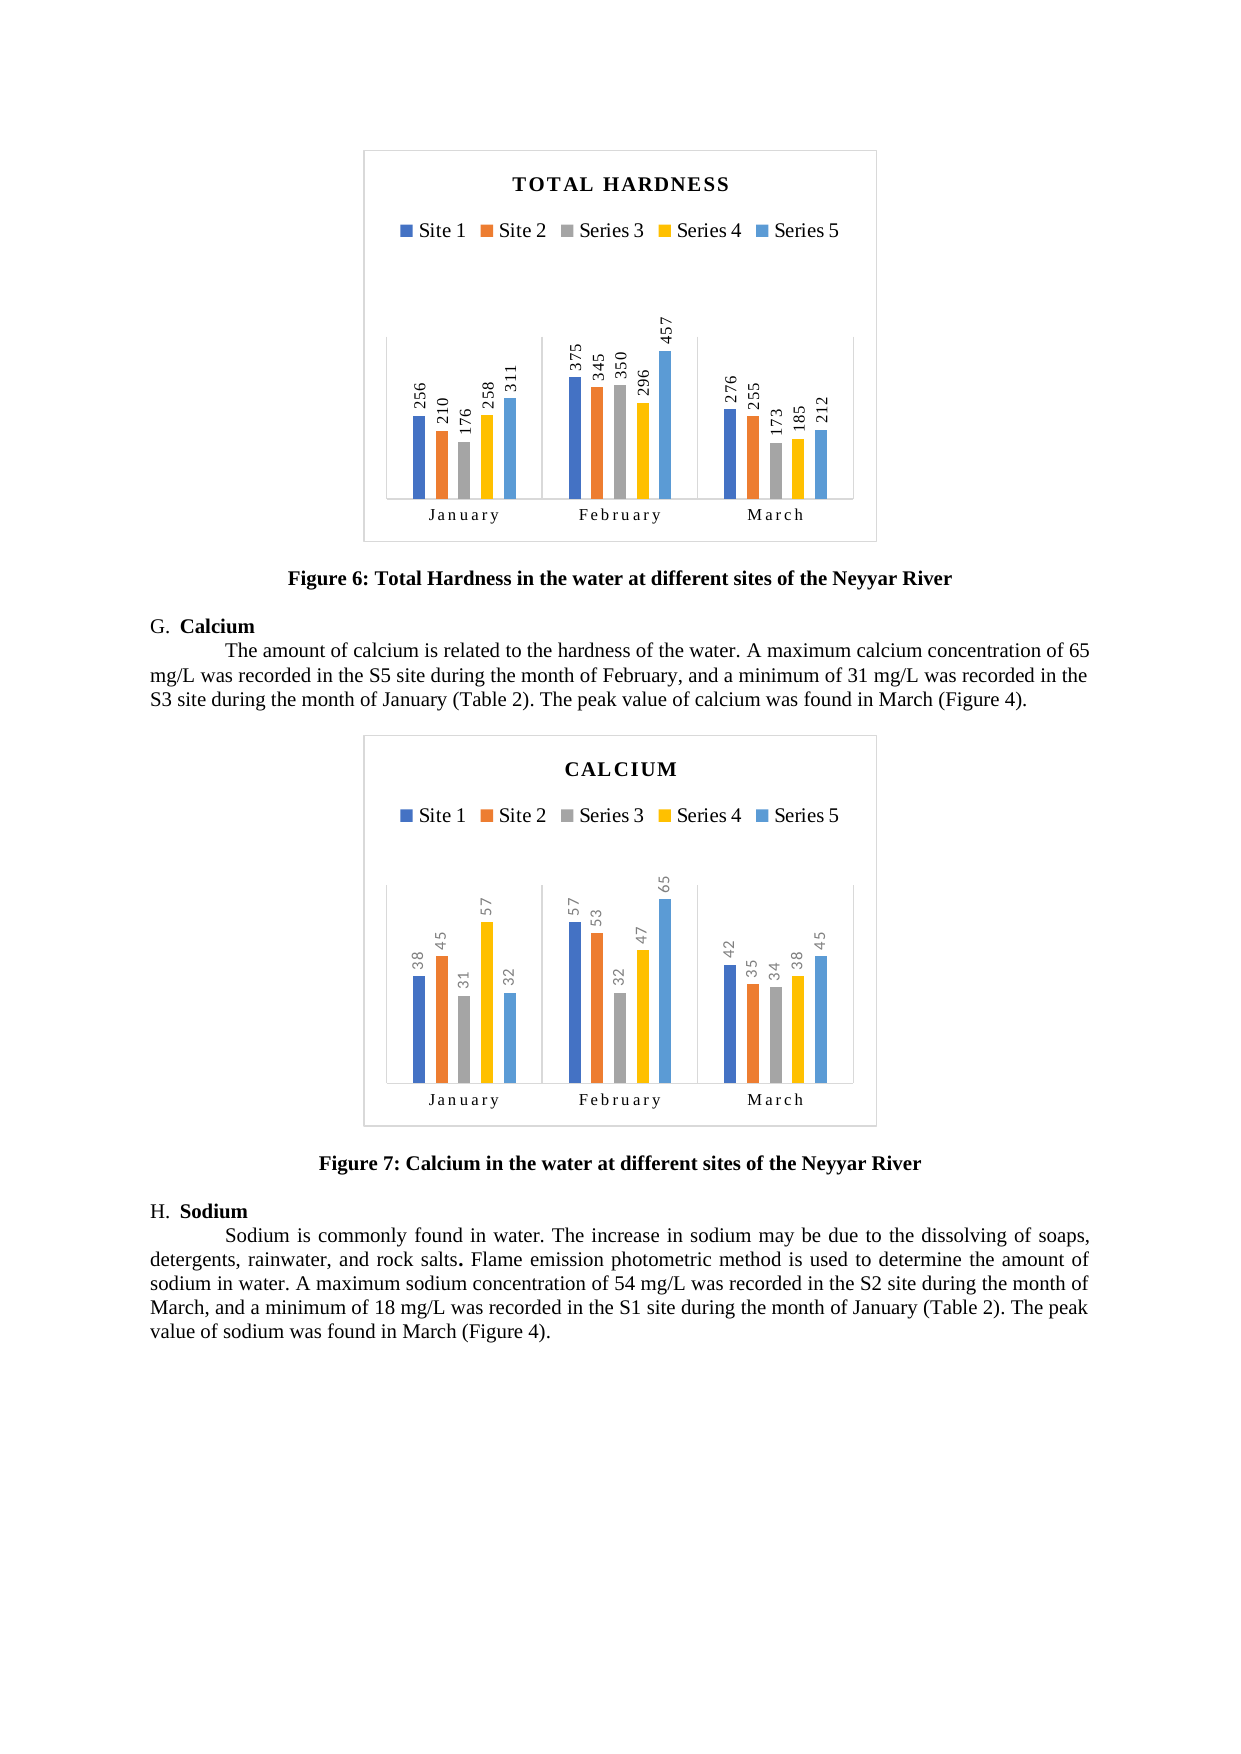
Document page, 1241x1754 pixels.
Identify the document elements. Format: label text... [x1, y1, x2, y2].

list Calcium [150, 614, 1090, 638]
list Sodium [150, 1199, 1090, 1223]
text Figure 6: Total Hardness in the water at different sites of the Neyyar River [150, 566, 1090, 590]
text The amount of calcium is related to the hardness of the water. A maximum calcium concentration of 65 mg/L was recorded in the S5 site during the month of February, and a minimum of 31 mg/L was recorded in the S3 site during the month of January (Table 2). The peak value of calcium was found in March (Figure 4). [150, 638, 1090, 711]
text Figure 7: Calcium in the water at different sites of the Neyyar River [150, 1151, 1090, 1175]
text Sodium is commonly found in water. The increase in sodium may be due to the dissolving of soaps, detergents, rainwater, and rock salts. Flame emission photometric method is used to determine the amount of sodium in water. A maximum sodium concentration of 54 mg/L was recorded in the S2 site during the month of March, and a minimum of 18 mg/L was recorded in the S1 site during the month of January (Table 2). The peak value of sodium was found in March (Figure 4). [150, 1223, 1090, 1343]
